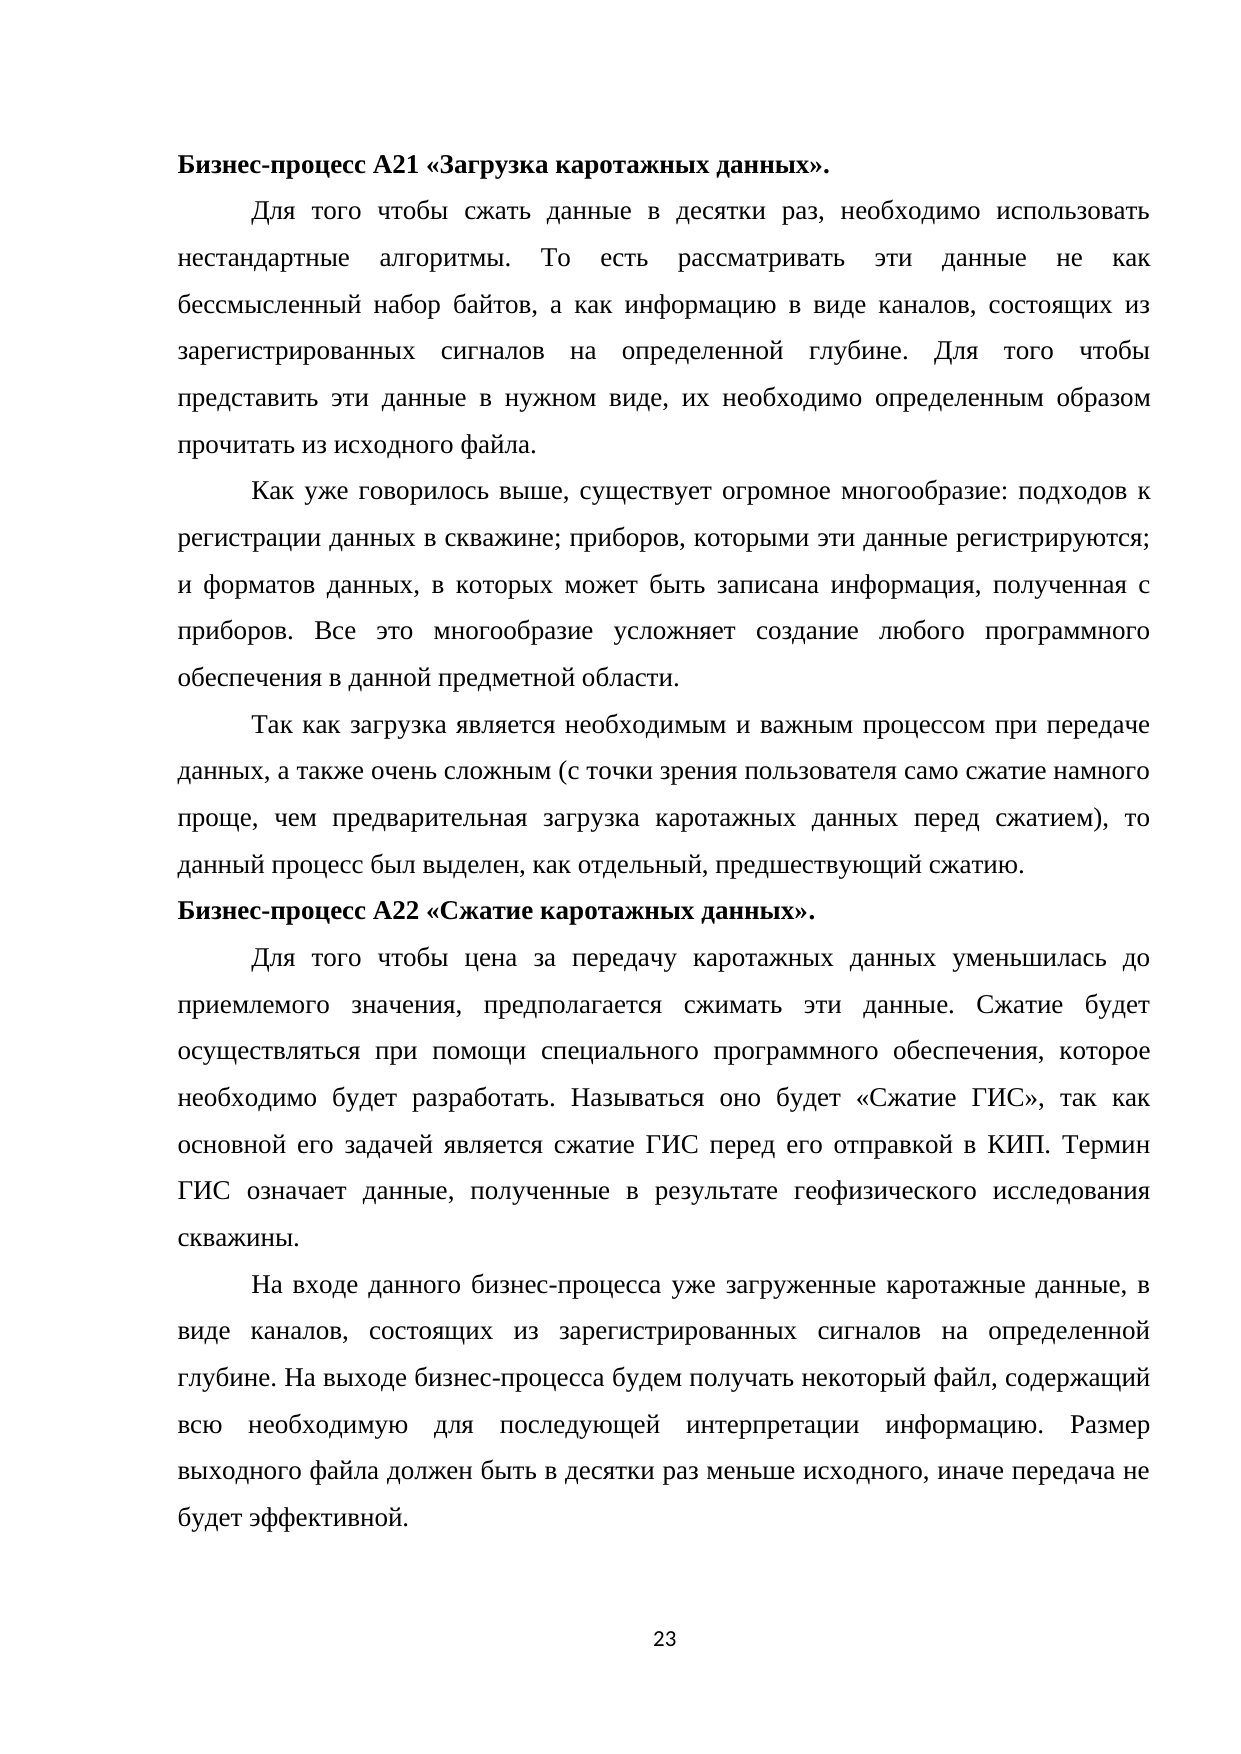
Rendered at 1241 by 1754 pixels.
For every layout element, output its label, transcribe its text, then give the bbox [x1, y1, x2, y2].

text Для того чтобы цена за передачу каротажных данных уменьшилась до приемлемого значения, предполагается сжимать эти данные. Сжатие будет осуществляться при помощи специального программного обеспечения, которое необходимо будет разработать. Называться оно будет «Сжатие ГИС», так как основной его задачей является сжатие ГИС перед его отправкой в КИП. Термин ГИС означает данные, полученные в результате геофизического исследования скважины. [177, 941, 1152, 1252]
text Для того чтобы сжать данные в десятки раз, необходимо использовать нестандартные алгоритмы. То есть рассматривать эти данные не как бессмысленный набор байтов, а как информацию в виде каналов, состоящих из зарегистрированных сигналов на определенной глубине. Для того чтобы представить эти данные в нужном виде, их необходимо определенным образом прочитать из исходного файла. [177, 194, 1152, 459]
text Как уже говорилось выше, существует огромное многообразие: подходов к регистрации данных в скважине; приборов, которыми эти данные регистрируются; и форматов данных, в которых может быть записана информация, полученная с приборов. Все это многообразие усложняет создание любого программного обеспечения в данной предметной области. [177, 474, 1152, 692]
text Бизнес-процесс A22 «Сжатие каротажных данных». [177, 894, 1152, 926]
text Так как загрузка является необходимым и важным процессом при передаче данных, а также очень сложным (с точки зрения пользователя само сжатие намного проще, чем предварительная загрузка каротажных данных перед сжатием), то данный процесс был выделен, как отдельный, предшествующий сжатию. [177, 708, 1152, 879]
text На входе данного бизнес-процесса уже загруженные каротажные данные, в виде каналов, состоящих из зарегистрированных сигналов на определенной глубине. На выходе бизнес-процесса будем получать некоторый файл, содержащий всю необходимую для последующей интерпретации информацию. Размер выходного файла должен быть в десятки раз меньше исходного, иначе передача не будет эффективной. [177, 1268, 1152, 1532]
text Бизнес-процесс A21 «Загрузка каротажных данных». [177, 148, 1152, 179]
